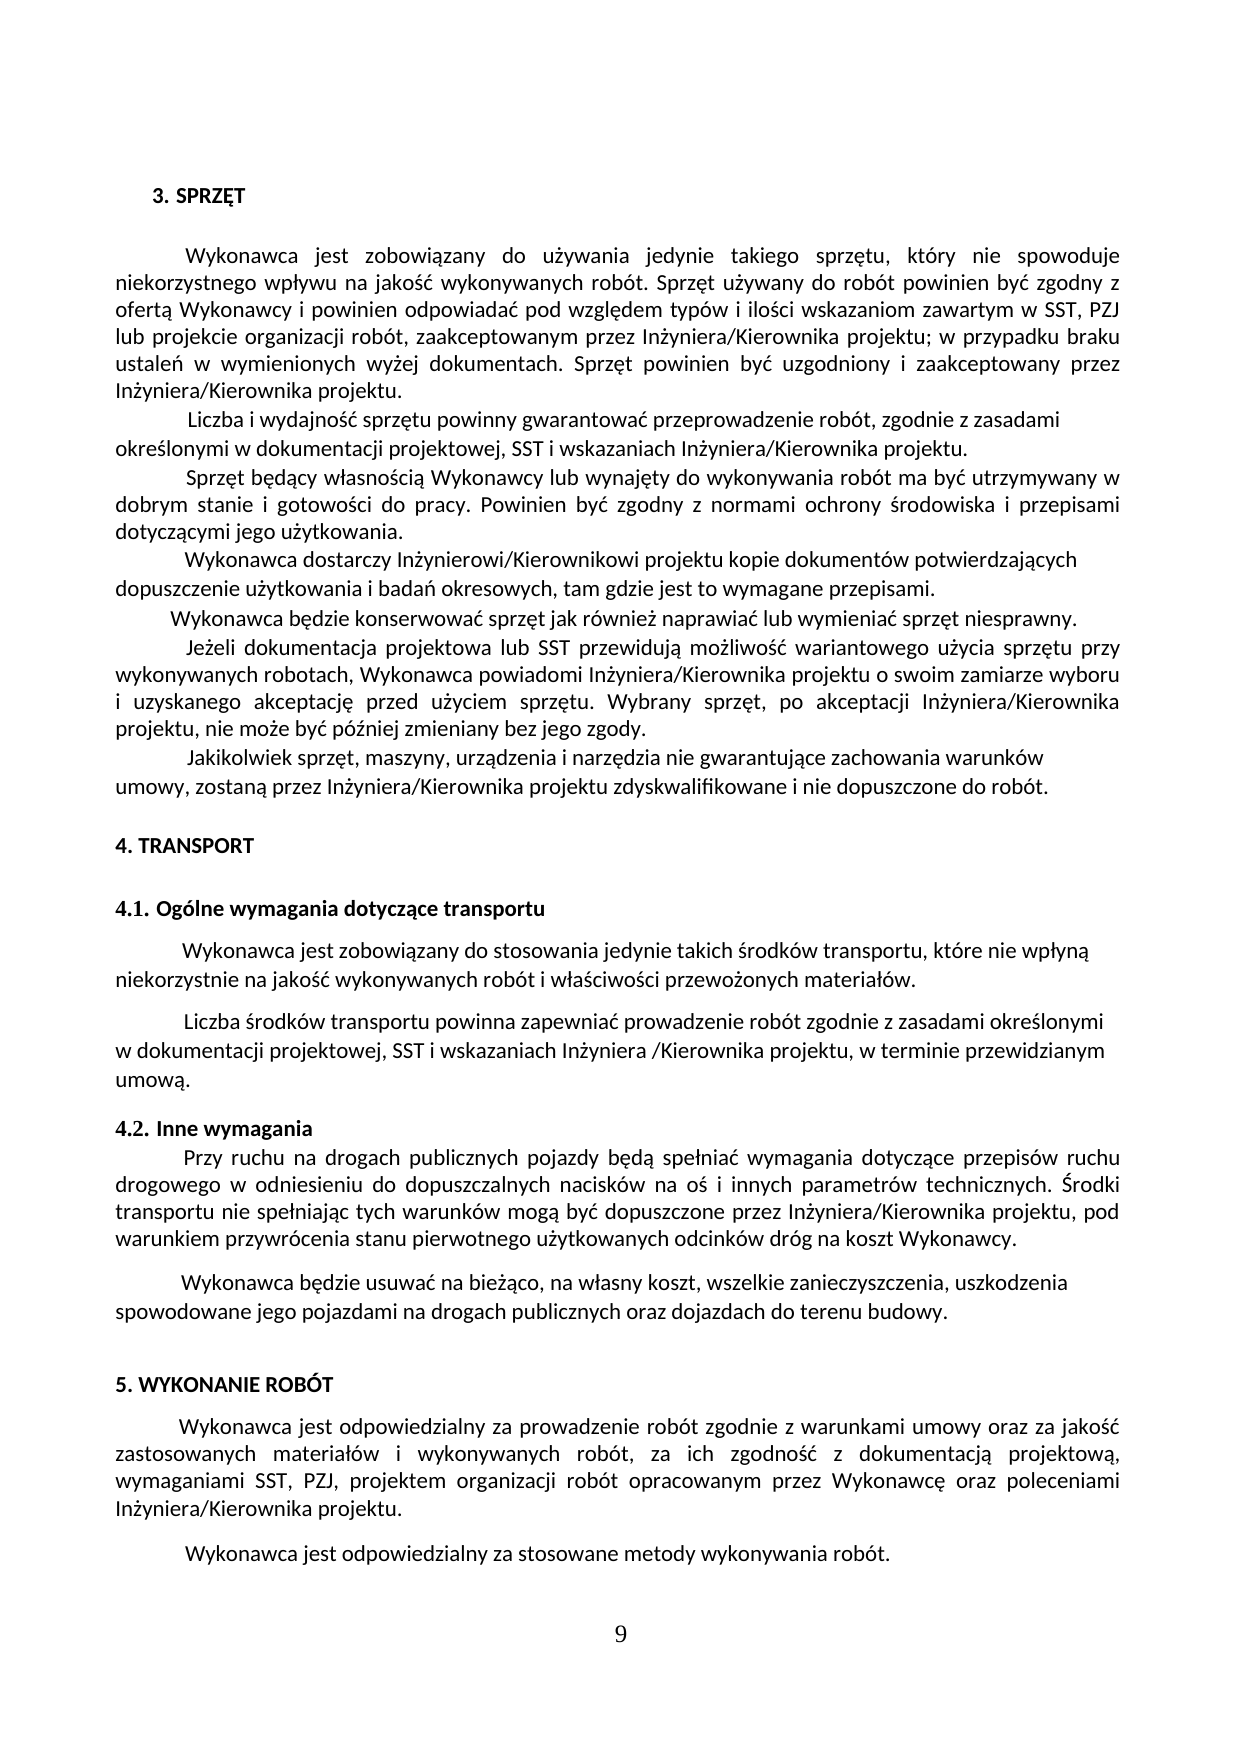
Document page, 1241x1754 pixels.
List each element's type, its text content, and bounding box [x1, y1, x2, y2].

text Przy ruchu na drogach publicznych pojazdy będą spełniać wymagania dotyczące przepisów ruchu drogowego w odniesieniu do dopuszczalnych nacisków na oś i innych parametrów technicznych. Środki transportu nie spełniając tych warunków mogą być dopuszczone przez Inżyniera/Kierownika projektu, pod warunkiem przywrócenia stanu pierwotnego użytkowanych odcinków dróg na koszt Wykonawcy. [115, 1144, 1122, 1252]
text Wykonawca dostarczy Inżynierowi/Kierownikowi projektu kopie dokumentów potwierdzających dopuszczenie użytkowania i badań okresowych, tam gdzie jest to wymagane przepisami. [115, 545, 1122, 602]
text Wykonawca będzie usuwać na bieżąco, na własny koszt, wszelkie zanieczyszczenia, uszkodzenia spowodowane jego pojazdami na drogach publicznych oraz dojazdach do terenu budowy. [115, 1268, 1122, 1325]
text Wykonawca jest odpowiedzialny za stosowane metody wykonywania robót. [185, 1539, 1122, 1567]
text Wykonawca będzie konserwować sprzęt jak również naprawiać lub wymieniać sprzęt niesprawny. [132, 604, 1117, 632]
subtitle 4. TRANSPORT [115, 831, 1123, 859]
text Jeżeli dokumentacja projektowa lub SST przewidują możliwość wariantowego użycia sprzętu przy wykonywanych robotach, Wykonawca powiadomi Inżyniera/Kierownika projektu o swoim zamiarze wyboru i uzyskanego akceptację przed użyciem sprzętu. Wybrany sprzęt, po akceptacji Inżyniera/Kierownika projektu, nie może być później zmieniany bez jego zgody. [115, 634, 1122, 742]
text Wykonawca jest zobowiązany do stosowania jedynie takich środków transportu, które nie wpłyną niekorzystnie na jakość wykonywanych robót i właściwości przewożonych materiałów. [115, 936, 1122, 993]
text Jakikolwiek sprzęt, maszyny, urządzenia i narzędzia nie gwarantujące zachowania warunków umowy, zostaną przez Inżyniera/Kierownika projektu zdyskwalifikowane i nie dopuszczone do robót. [115, 743, 1122, 800]
subtitle 4.2. Inne wymagania [115, 1114, 1123, 1142]
text Sprzęt będący własnością Wykonawcy lub wynajęty do wykonywania robót ma być utrzymywany w dobrym stanie i gotowości do pracy. Powinien być zgodny z normami ochrony środowiska i przepisami dotyczącymi jego użytkowania. [115, 463, 1122, 545]
text Liczba środków transportu powinna zapewniać prowadzenie robót zgodnie z zasadami określonymi w dokumentacji projektowej, SST i wskazaniach Inżyniera /Kierownika projektu, w terminie przewidzianym umową. [115, 1007, 1122, 1093]
text Liczba i wydajność sprzętu powinny gwarantować przeprowadzenie robót, zgodnie z zasadami określonymi w dokumentacji projektowej, SST i wskazaniach Inżyniera/Kierownika projektu. [115, 405, 1122, 462]
text Wykonawca jest zobowiązany do używania jedynie takiego sprzętu, który nie spowoduje niekorzystnego wpływu na jakość wykonywanych robót. Sprzęt używany do robót powinien być zgodny z ofertą Wykonawcy i powinien odpowiadać pod względem typów i ilości wskazaniom zawartym w SST, PZJ lub projekcie organizacji robót, zaakceptowanym przez Inżyniera/Kierownika projektu; w przypadku braku ustaleń w wymienionych wyżej dokumentach. Sprzęt powinien być uzgodniony i zaakceptowany przez Inżyniera/Kierownika projektu. [115, 242, 1122, 405]
text Wykonawca jest odpowiedzialny za prowadzenie robót zgodnie z warunkami umowy oraz za jakość zastosowanych materiałów i wykonywanych robót, za ich zgodność z dokumentacją projektową, wymaganiami SST, PZJ, projektem organizacji robót opracowanym przez Wykonawcę oraz poleceniami Inżyniera/Kierownika projektu. [115, 1413, 1122, 1522]
text 3. SPRZĘT [152, 181, 998, 209]
text 5. WYKONANIE ROBÓT [115, 1370, 998, 1398]
text 4.1. Ogólne wymagania dotyczące transportu [115, 894, 998, 922]
